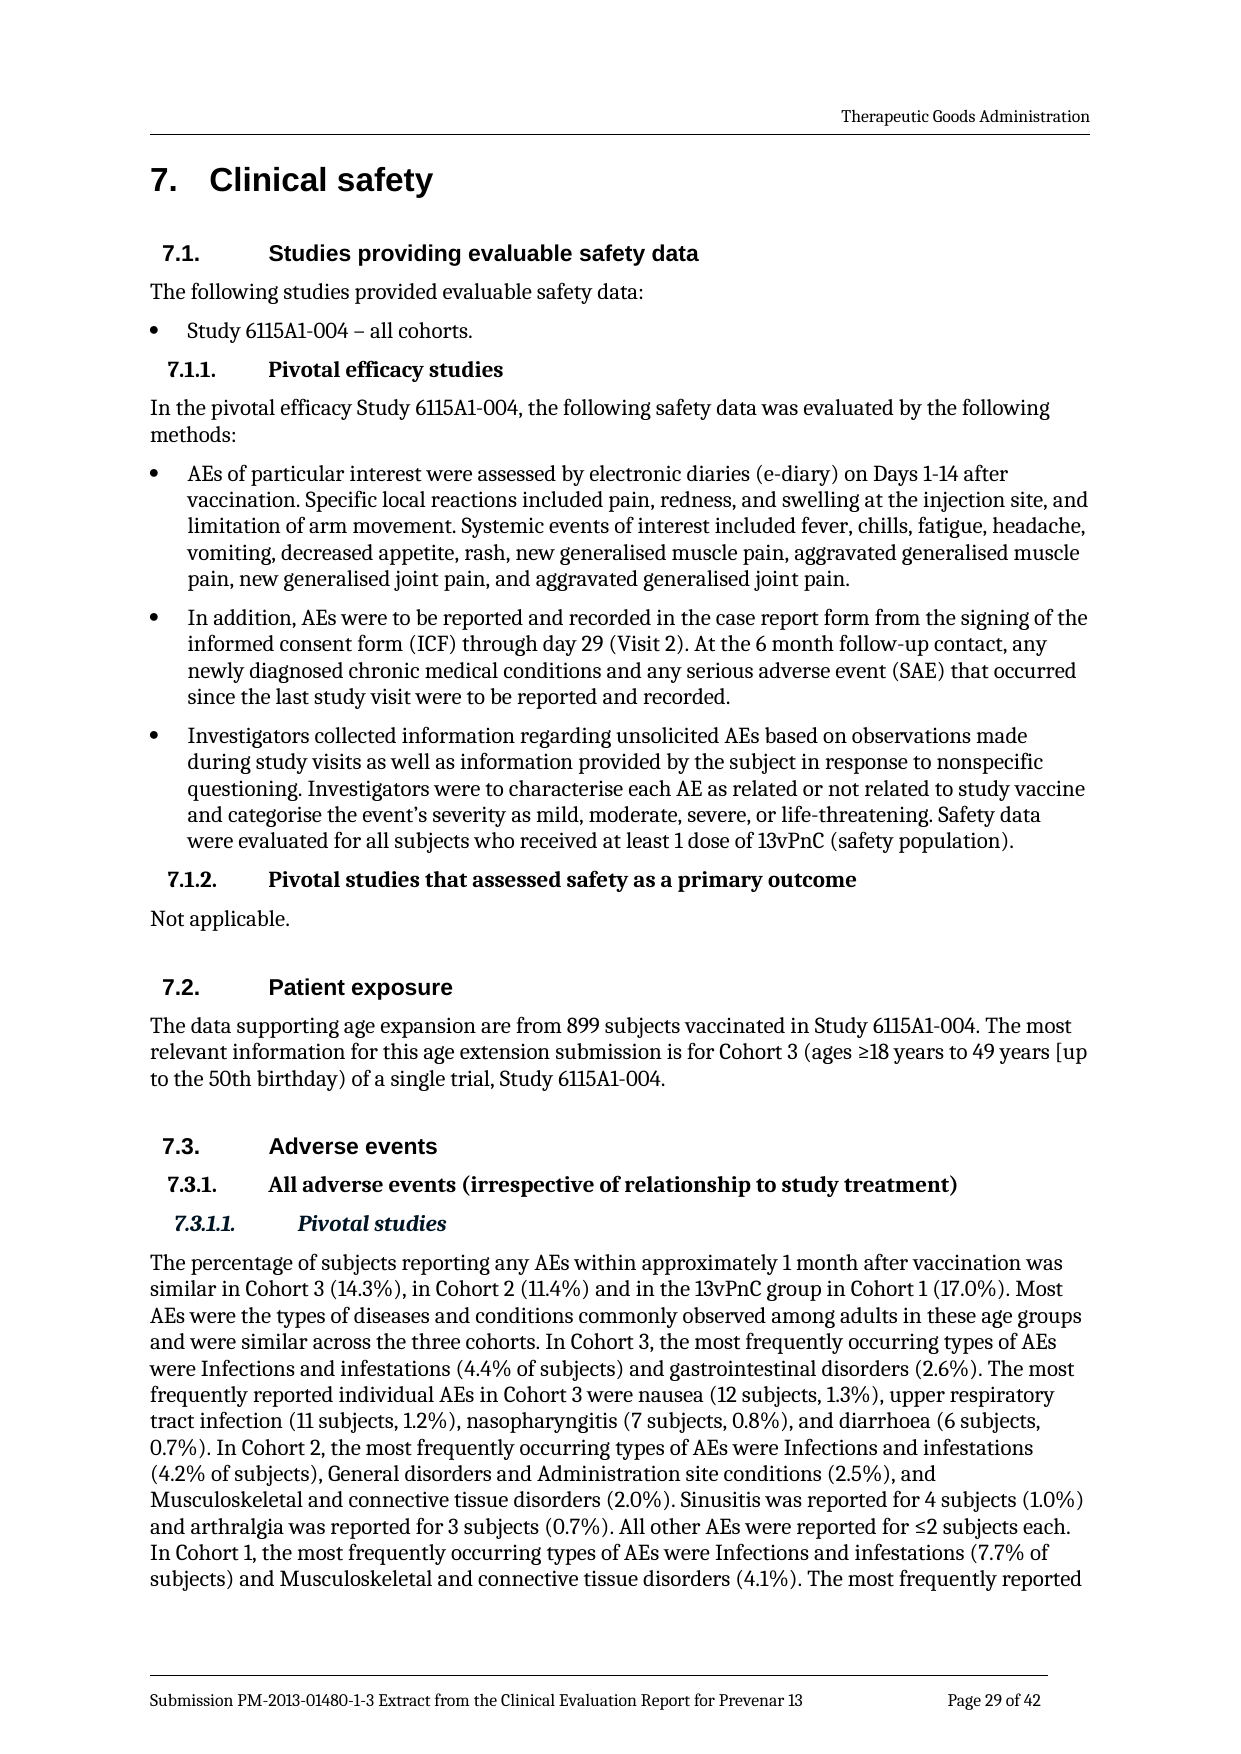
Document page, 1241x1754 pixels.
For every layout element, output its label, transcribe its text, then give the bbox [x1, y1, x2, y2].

text In the pivotal efficacy Study 6115A1-004, the following safety data was evaluated by the following methods: [150, 395, 1090, 448]
text Not applicable. [150, 906, 1090, 932]
subtitle Pivotal studies that assessed safety as a primary outcome [168, 867, 1090, 893]
subtitle Adverse events [162, 1133, 1090, 1160]
list Study 6115A1-004 – all cohorts. [150, 317, 1090, 344]
text The data supporting age expansion are from 899 subjects vaccinated in Study 6115A1-004. The most relevant information for this age extension submission is for Cohort 3 (ages ≥18 years to 49 years [up to the 50th birthday) of a single trial, Study 6115A1-004. [150, 1013, 1090, 1092]
subtitle Pivotal studies [174, 1211, 1090, 1237]
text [150, 1250, 1090, 1592]
subtitle All adverse events (irrespective of relationship to study treatment) [168, 1172, 1090, 1198]
subtitle Patient exposure [162, 974, 1090, 1000]
subtitle Pivotal efficacy studies [168, 356, 1090, 383]
list AEs of particular interest were assessed by electronic diaries (e-diary) on Days 1-14 after vaccination. Specific local reactions included pain, redness, and swelling at the injection site, and limitation of arm movement. Systemic events of interest included fever, chills, fatigue, headache, vomiting, decreased appetite, rash, new generalised muscle pain, aggravated generalised muscle pain, new generalised joint pain, and aggravated generalised joint pain. [150, 460, 1090, 592]
list Investigators collected information regarding unsolicited AEs based on observations made during study visits as well as information provided by the subject in response to nonspecific questioning. Investigators were to characterise each AE as related or not related to study vaccine and categorise the event’s severity as mild, moderate, severe, or life-threatening. Safety data were evaluated for all subjects who received at least 1 dose of 13vPnC (safety population). [150, 723, 1090, 854]
subtitle Clinical safety [150, 160, 1090, 198]
subtitle Studies providing evaluable safety data [162, 240, 1090, 266]
list In addition, AEs were to be reported and recorded in the case report form from the signing of the informed consent form (ICF) through day 29 (Visit 2). At the 6 month follow-up contact, any newly diagnosed chronic medical conditions and any serious adverse event (SAE) that occurred since the last study visit were to be reported and recorded. [150, 605, 1090, 710]
text The following studies provided evaluable safety data: [150, 279, 1090, 305]
